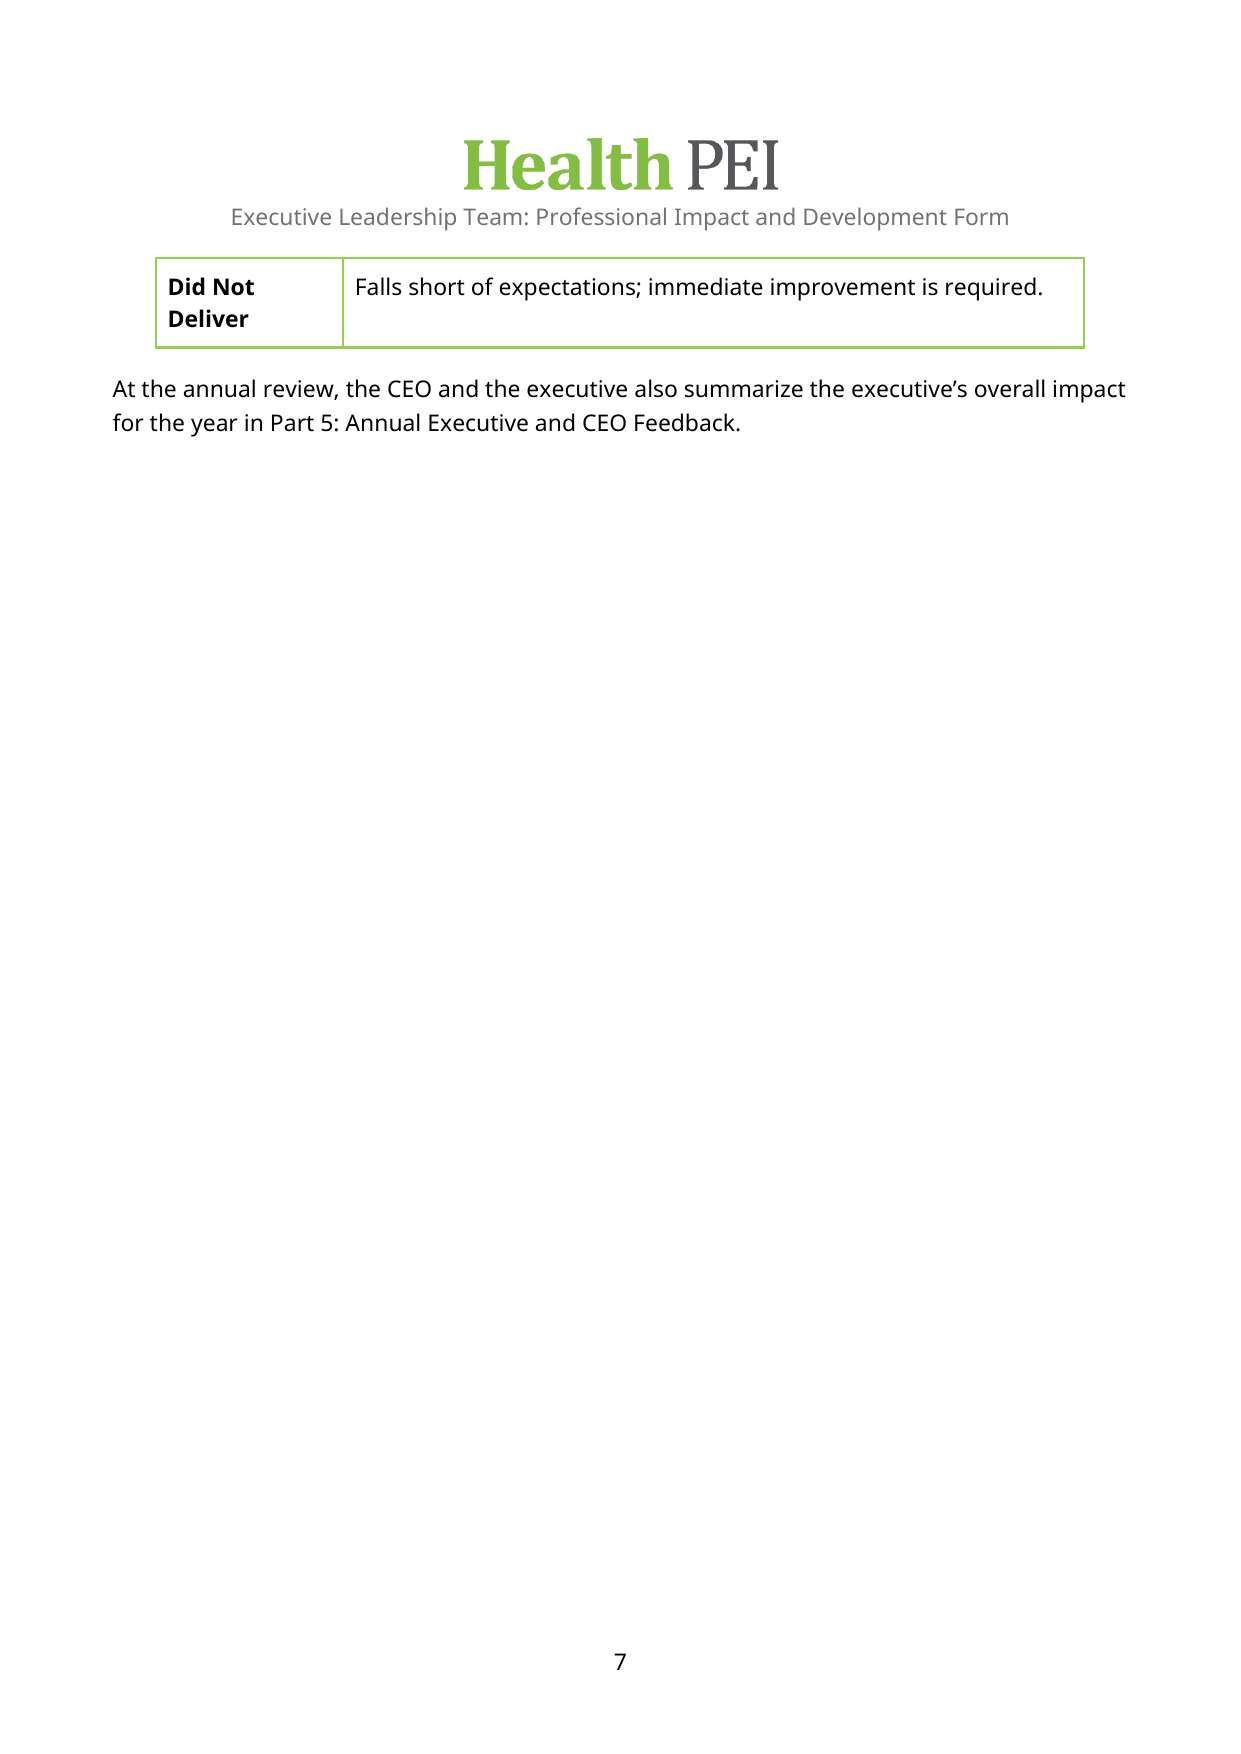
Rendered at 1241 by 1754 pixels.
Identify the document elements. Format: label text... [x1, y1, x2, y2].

picture [460, 130, 780, 198]
text At the annual review, the CEO and the executive also summarize the executive’s overall impact for the year in Part 5: Annual Executive and CEO Feedback. [112, 373, 1128, 438]
table_cell Falls short of expectations; immediate improvement is required. [344, 259, 1083, 346]
table_cell Did Not Deliver [157, 259, 342, 346]
